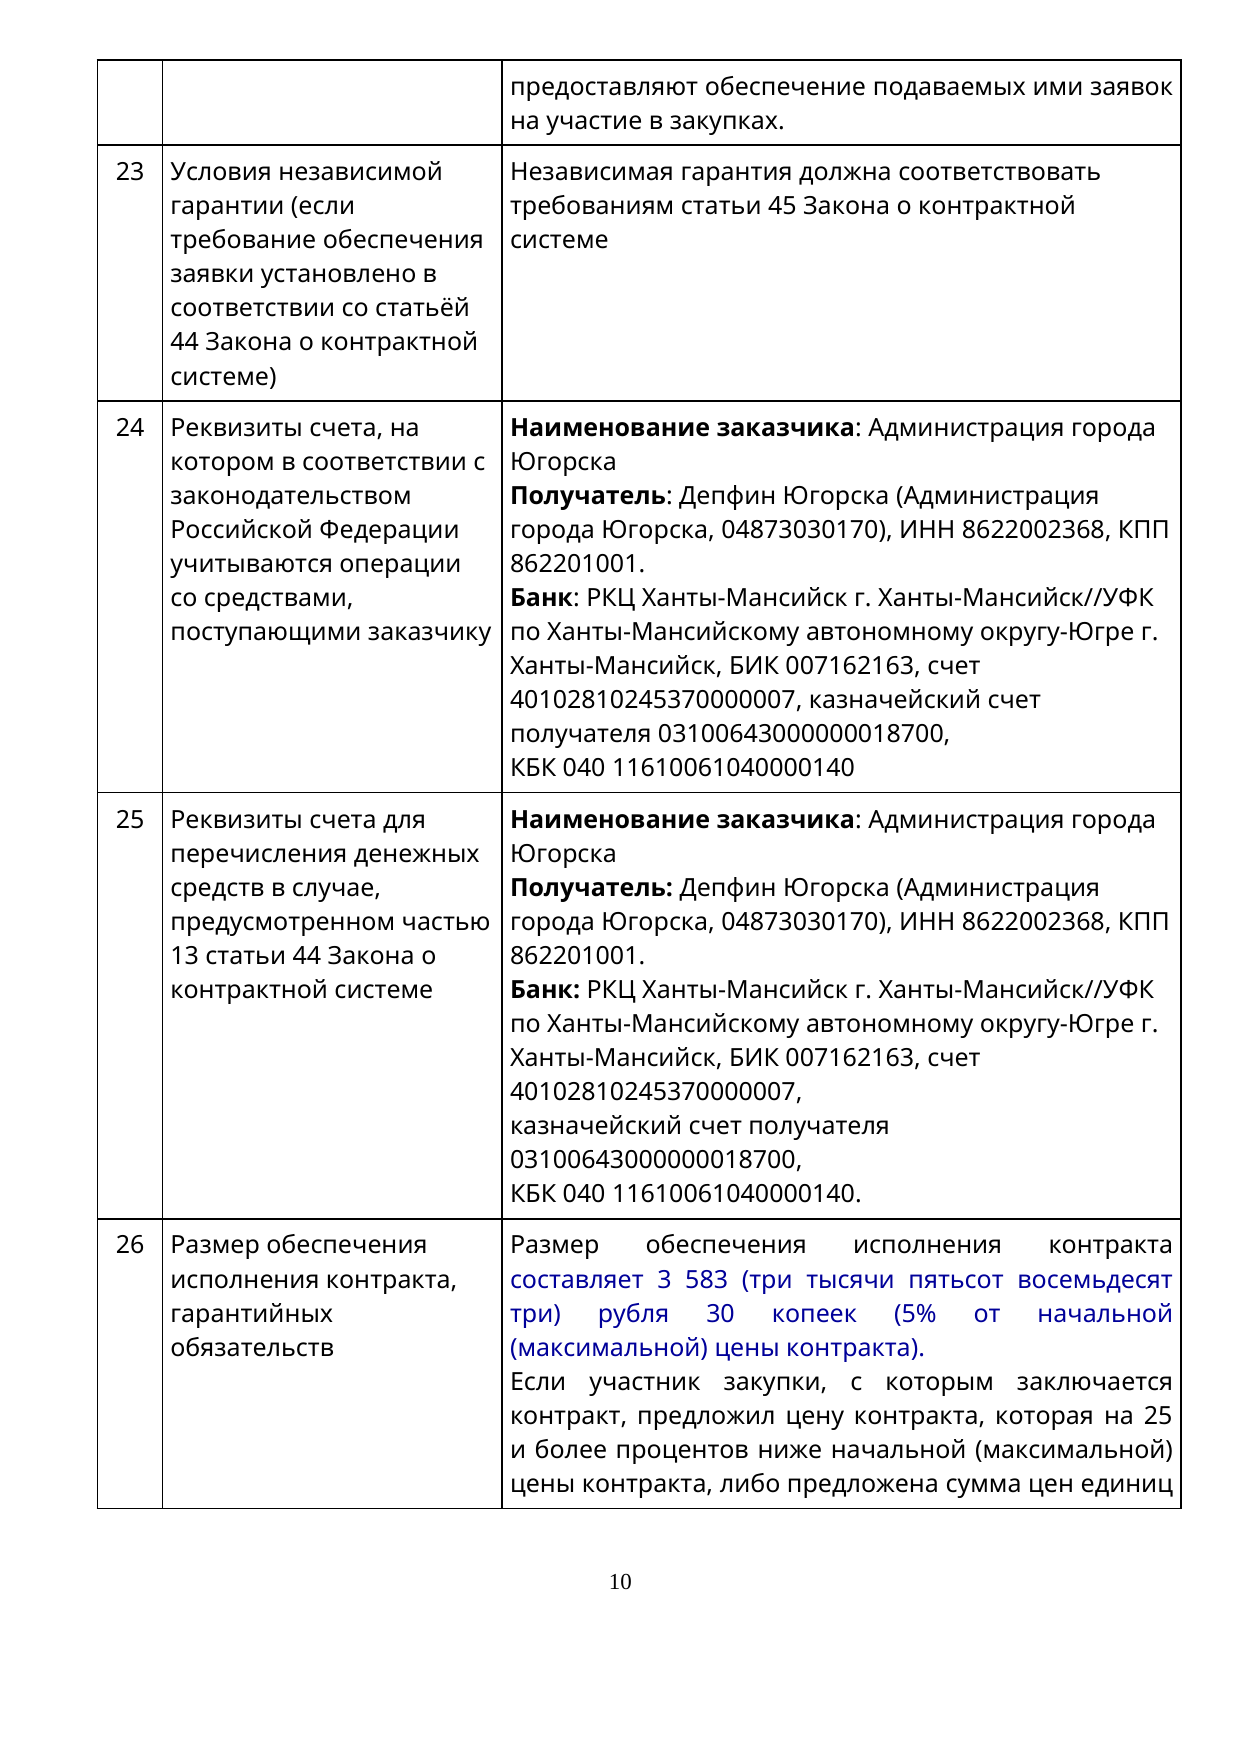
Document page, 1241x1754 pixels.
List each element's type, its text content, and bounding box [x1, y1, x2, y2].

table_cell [163, 61, 501, 144]
table_cell Реквизиты счета для перечисления денежных средств в случае, предусмотренном частью 13 статьи 44 Закона о контрактной системе [163, 793, 501, 1218]
table_cell Наименование заказчика: Администрация города Югорска Получатель: Депфин Югорска (Администрация города Югорска, 04873030170), ИНН 8622002368, КПП 862201001. Банк: РКЦ Ханты-Мансийск г. Ханты-Мансийск//УФК по Ханты-Мансийскому автономному округу-Югре г. Ханты-Мансийск, БИК 007162163, счет 40102810245370000007, казначейский счет получателя 03100643000000018700, КБК 040 11610061040000140 [503, 402, 1180, 792]
table_cell Наименование заказчика: Администрация города Югорска Получатель: Депфин Югорска (Администрация города Югорска, 04873030170), ИНН 8622002368, КПП 862201001. Банк: РКЦ Ханты-Мансийск г. Ханты-Мансийск//УФК по Ханты-Мансийскому автономному округу-Югре г. Ханты-Мансийск, БИК 007162163, счет 40102810245370000007, казначейский счет получателя 03100643000000018700, КБК 040 11610061040000140. [503, 793, 1180, 1218]
table_cell 25 [98, 793, 162, 1218]
table_cell 26 [98, 1220, 162, 1507]
table_cell 23 [98, 146, 162, 400]
table_cell 24 [98, 402, 162, 792]
table_cell Независимая гарантия должна соответствовать требованиям статьи 45 Закона о контрактной системе [503, 146, 1180, 400]
table_cell 22 [98, 61, 162, 144]
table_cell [503, 1220, 1180, 1507]
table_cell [503, 61, 1180, 144]
table_cell Условия независимой гарантии (если требование обеспечения заявки установлено в соответствии со статьёй 44 Закона о контрактной системе) [163, 146, 501, 400]
table_cell Реквизиты счета, на котором в соответствии с законодательством Российской Федерации учитываются операции со средствами, поступающими заказчику [163, 402, 501, 792]
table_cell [163, 1220, 501, 1507]
